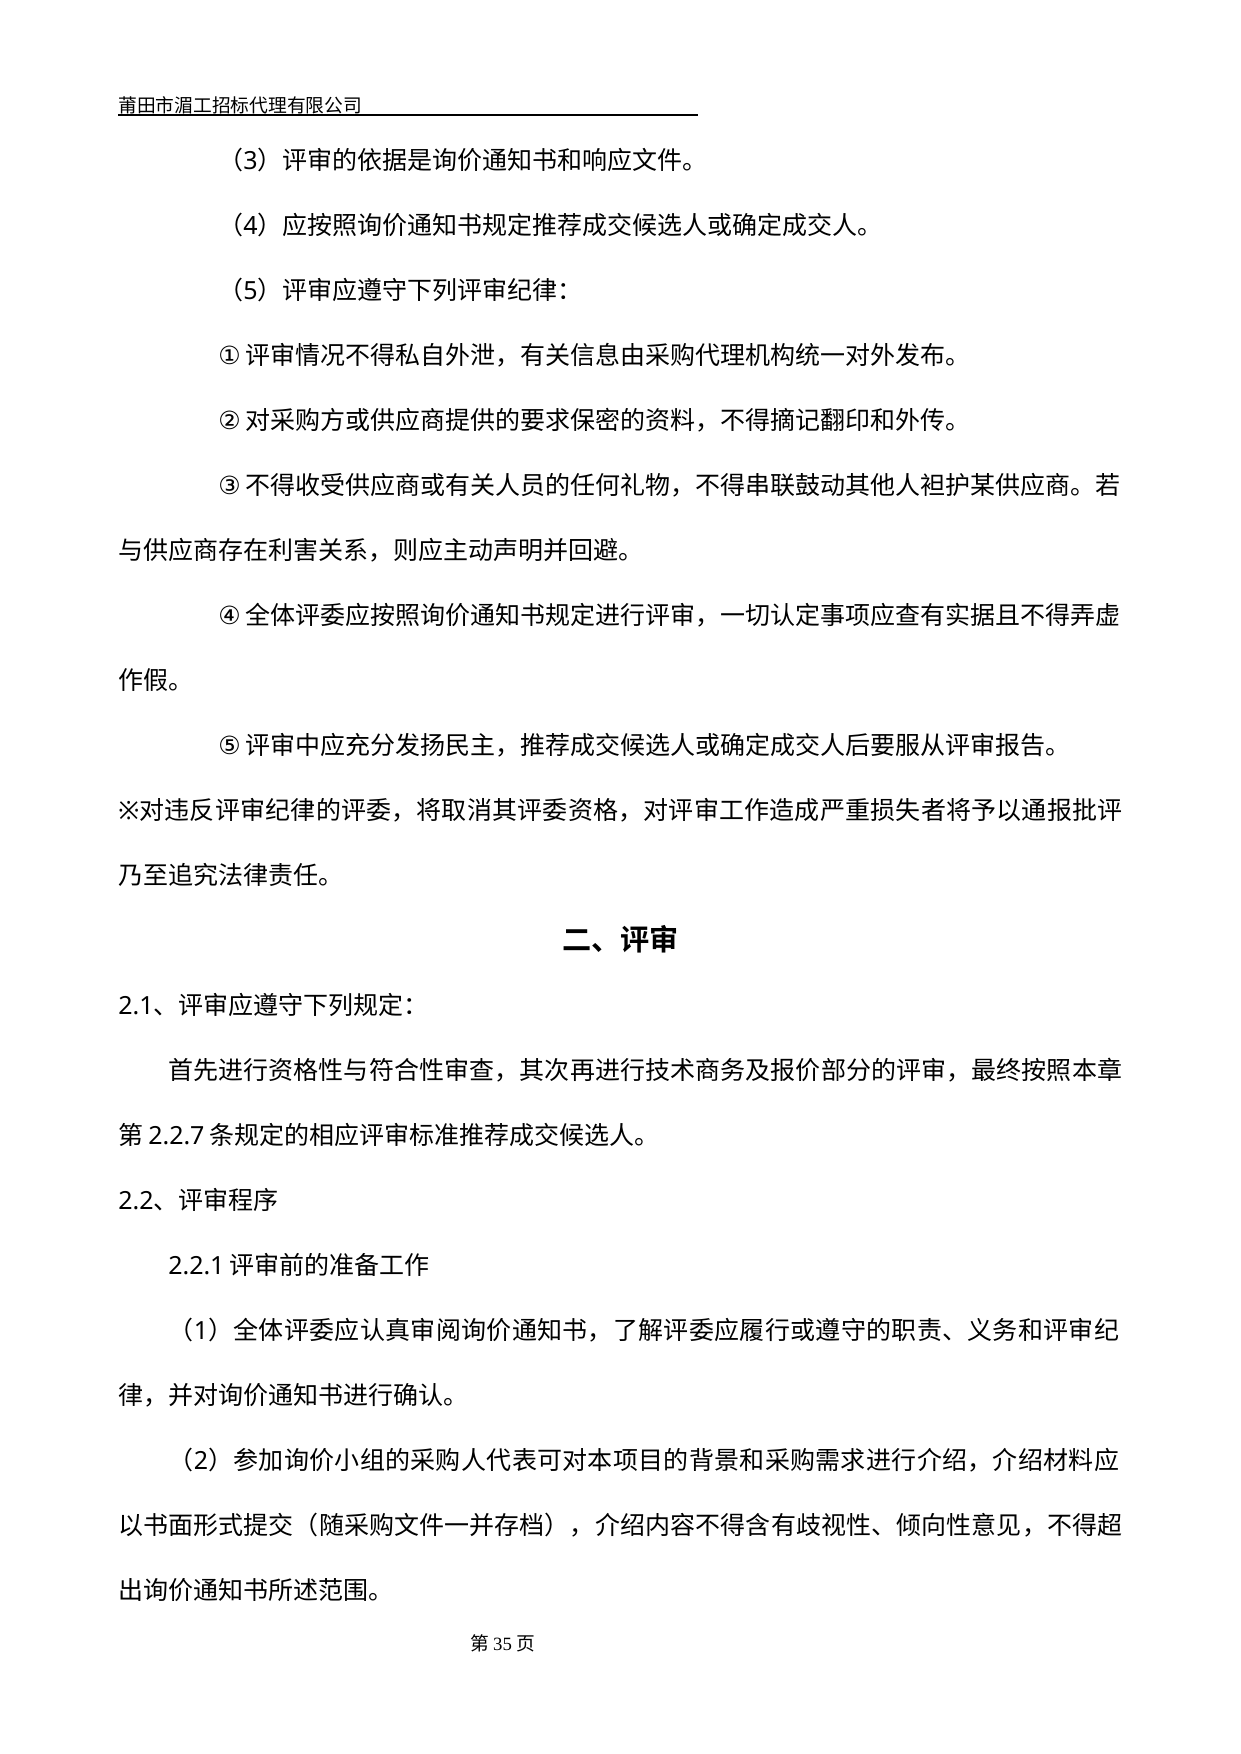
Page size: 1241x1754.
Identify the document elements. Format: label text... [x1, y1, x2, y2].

text ③不得收受供应商或有关人员的任何礼物，不得串联鼓动其他人袒护某供应商。若与供应商存在利害关系，则应主动声明并回避。 [118, 452, 1122, 582]
text 2.2.1评审前的准备工作 [118, 1232, 1122, 1297]
text 首先进行资格性与符合性审查，其次再进行技术商务及报价部分的评审，最终按照本章第2.2.7条规定的相应评审标准推荐成交候选人。 [118, 1037, 1122, 1167]
text 2.1、评审应遵守下列规定： [118, 972, 1122, 1037]
text ①评审情况不得私自外泄，有关信息由采购代理机构统一对外发布。 [118, 322, 1122, 387]
text （1）全体评委应认真审阅询价通知书，了解评委应履行或遵守的职责、义务和评审纪律，并对询价通知书进行确认。 [118, 1297, 1122, 1427]
text （2）参加询价小组的采购人代表可对本项目的背景和采购需求进行介绍，介绍材料应以书面形式提交（随采购文件一并存档），介绍内容不得含有歧视性、倾向性意见，不得超出询价通知书所述范围。 [118, 1427, 1122, 1622]
text 二、评审 [118, 907, 1122, 972]
text ②对采购方或供应商提供的要求保密的资料，不得摘记翻印和外传。 [118, 387, 1122, 452]
text ④全体评委应按照询价通知书规定进行评审，一切认定事项应查有实据且不得弄虚作假。 [118, 582, 1122, 712]
text 2.2、评审程序 [118, 1167, 1122, 1232]
text （4）应按照询价通知书规定推荐成交候选人或确定成交人。 [118, 192, 1122, 257]
text ⑤评审中应充分发扬民主，推荐成交候选人或确定成交人后要服从评审报告。 [118, 712, 1122, 777]
text ※对违反评审纪律的评委，将取消其评委资格，对评审工作造成严重损失者将予以通报批评乃至追究法律责任。 [118, 777, 1122, 907]
text （5）评审应遵守下列评审纪律： [118, 257, 1122, 322]
text （3）评审的依据是询价通知书和响应文件。 [118, 127, 1122, 192]
